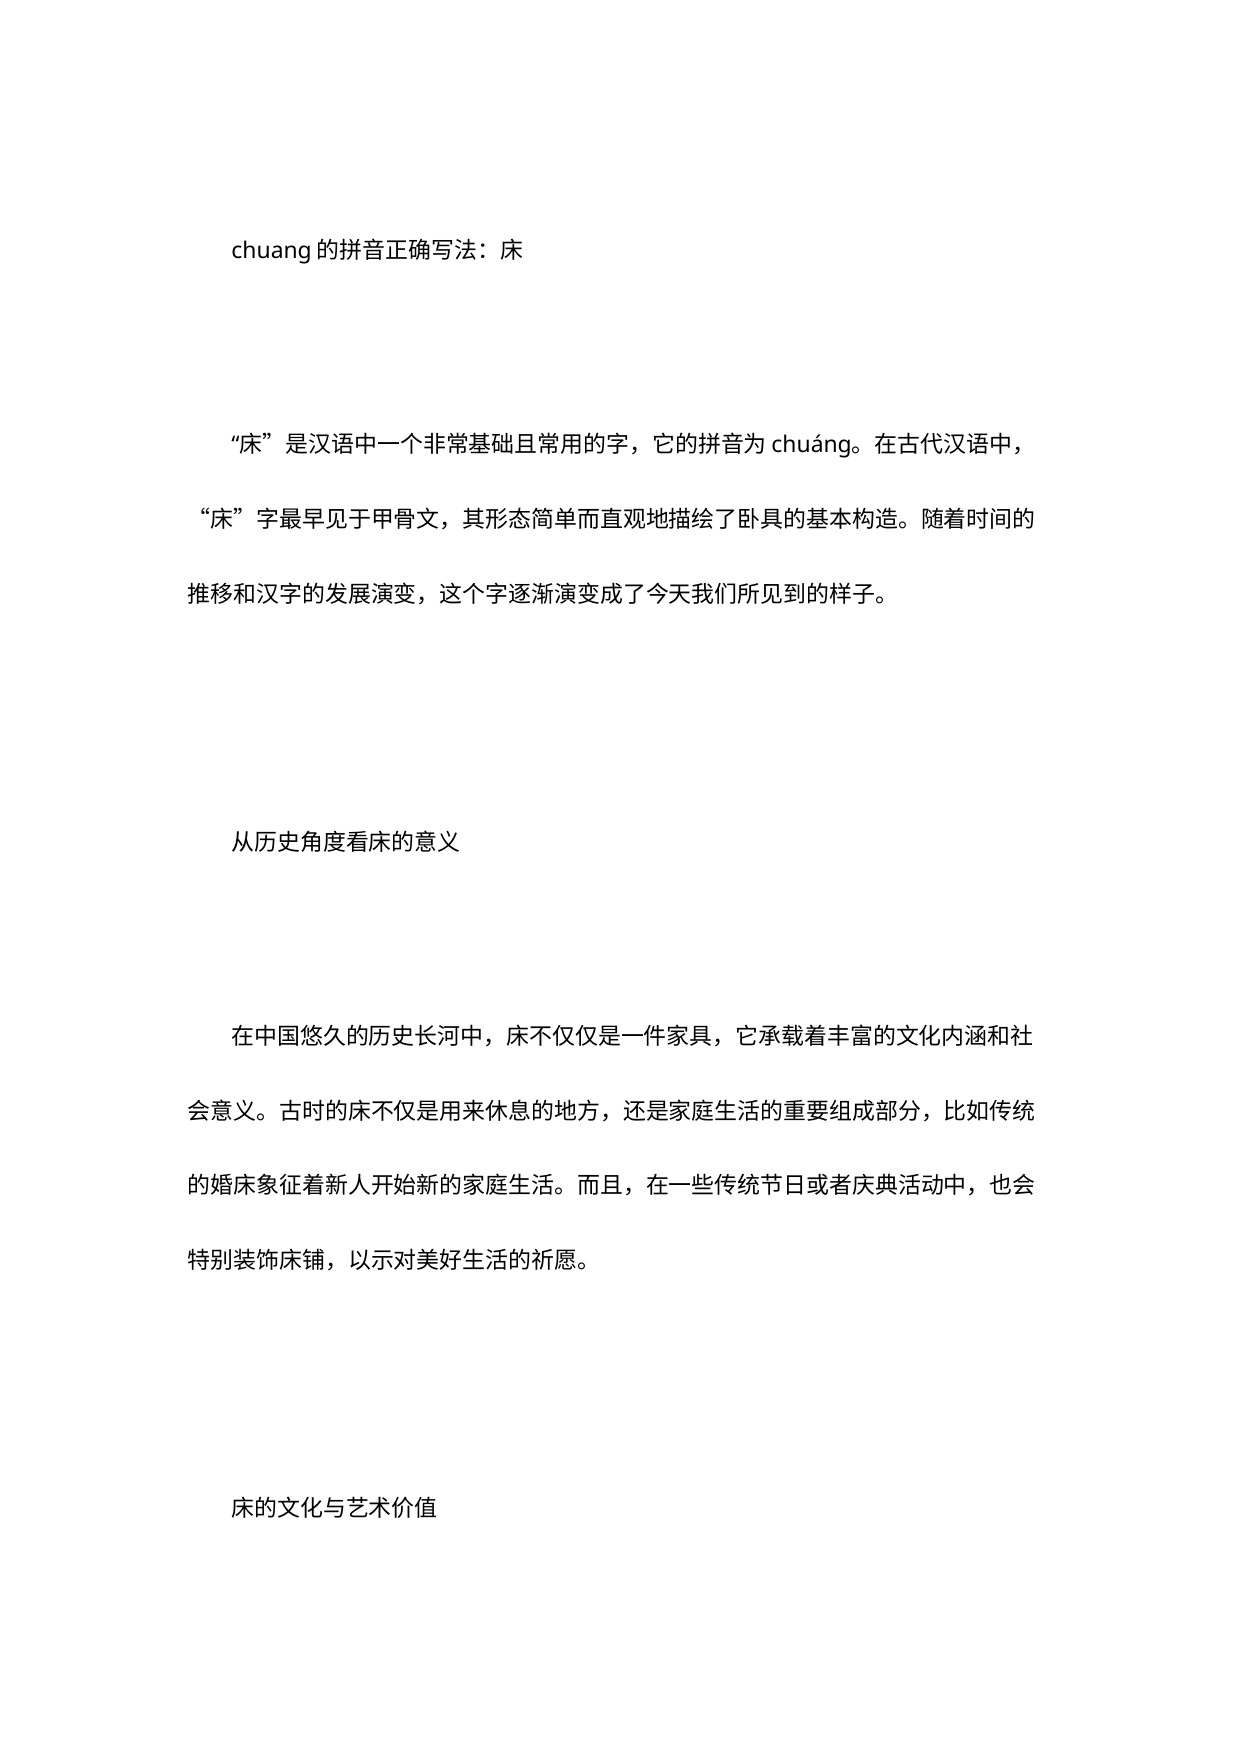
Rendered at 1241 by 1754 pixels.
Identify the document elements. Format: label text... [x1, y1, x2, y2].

text 床的文化与艺术价值 [187, 1474, 1053, 1539]
text “床”是汉语中一个非常基础且常用的字，它的拼音为chuáng。在古代汉语中，“床”字最早见于甲骨文，其形态简单而直观地描绘了卧具的基本构造。随着时间的推移和汉字的发展演变，这个字逐渐演变成了今天我们所见到的样子。 [187, 410, 1053, 624]
text 从历史角度看床的意义 [187, 808, 1053, 873]
text chuang的拼音正确写法：床 [187, 216, 1053, 281]
text 在中国悠久的历史长河中，床不仅仅是一件家具，它承载着丰富的文化内涵和社会意义。古时的床不仅是用来休息的地方，还是家庭生活的重要组成部分，比如传统的婚床象征着新人开始新的家庭生活。而且，在一些传统节日或者庆典活动中，也会特别装饰床铺，以示对美好生活的祈愿。 [187, 1002, 1053, 1291]
